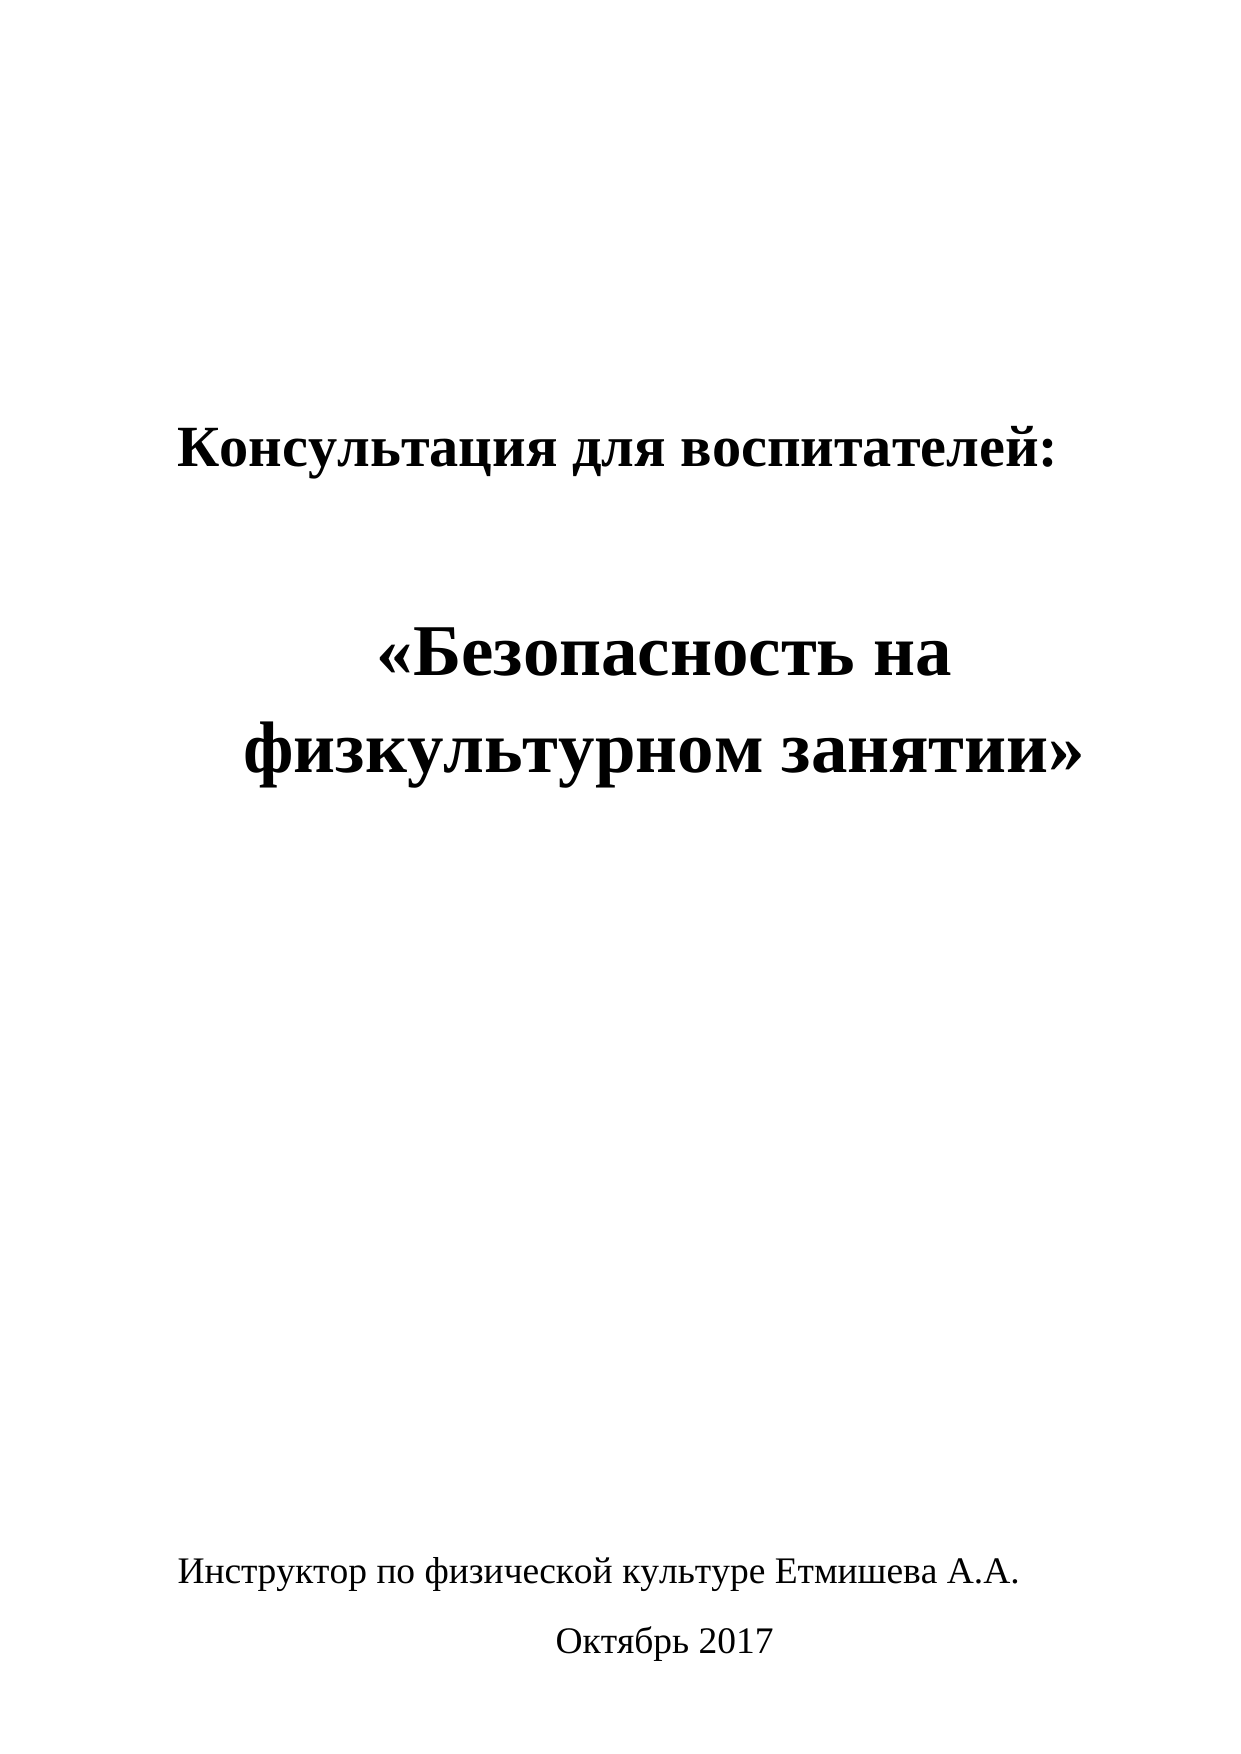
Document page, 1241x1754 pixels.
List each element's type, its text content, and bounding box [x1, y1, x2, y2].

text Инструктор по физической культуре Етмишева А.А. [177, 1548, 1152, 1591]
text Октябрь 2017 [177, 1618, 1152, 1662]
text Консультация для воспитателей: [177, 412, 1152, 479]
text «Безопасность на физкультурном занятии» [177, 608, 1152, 788]
